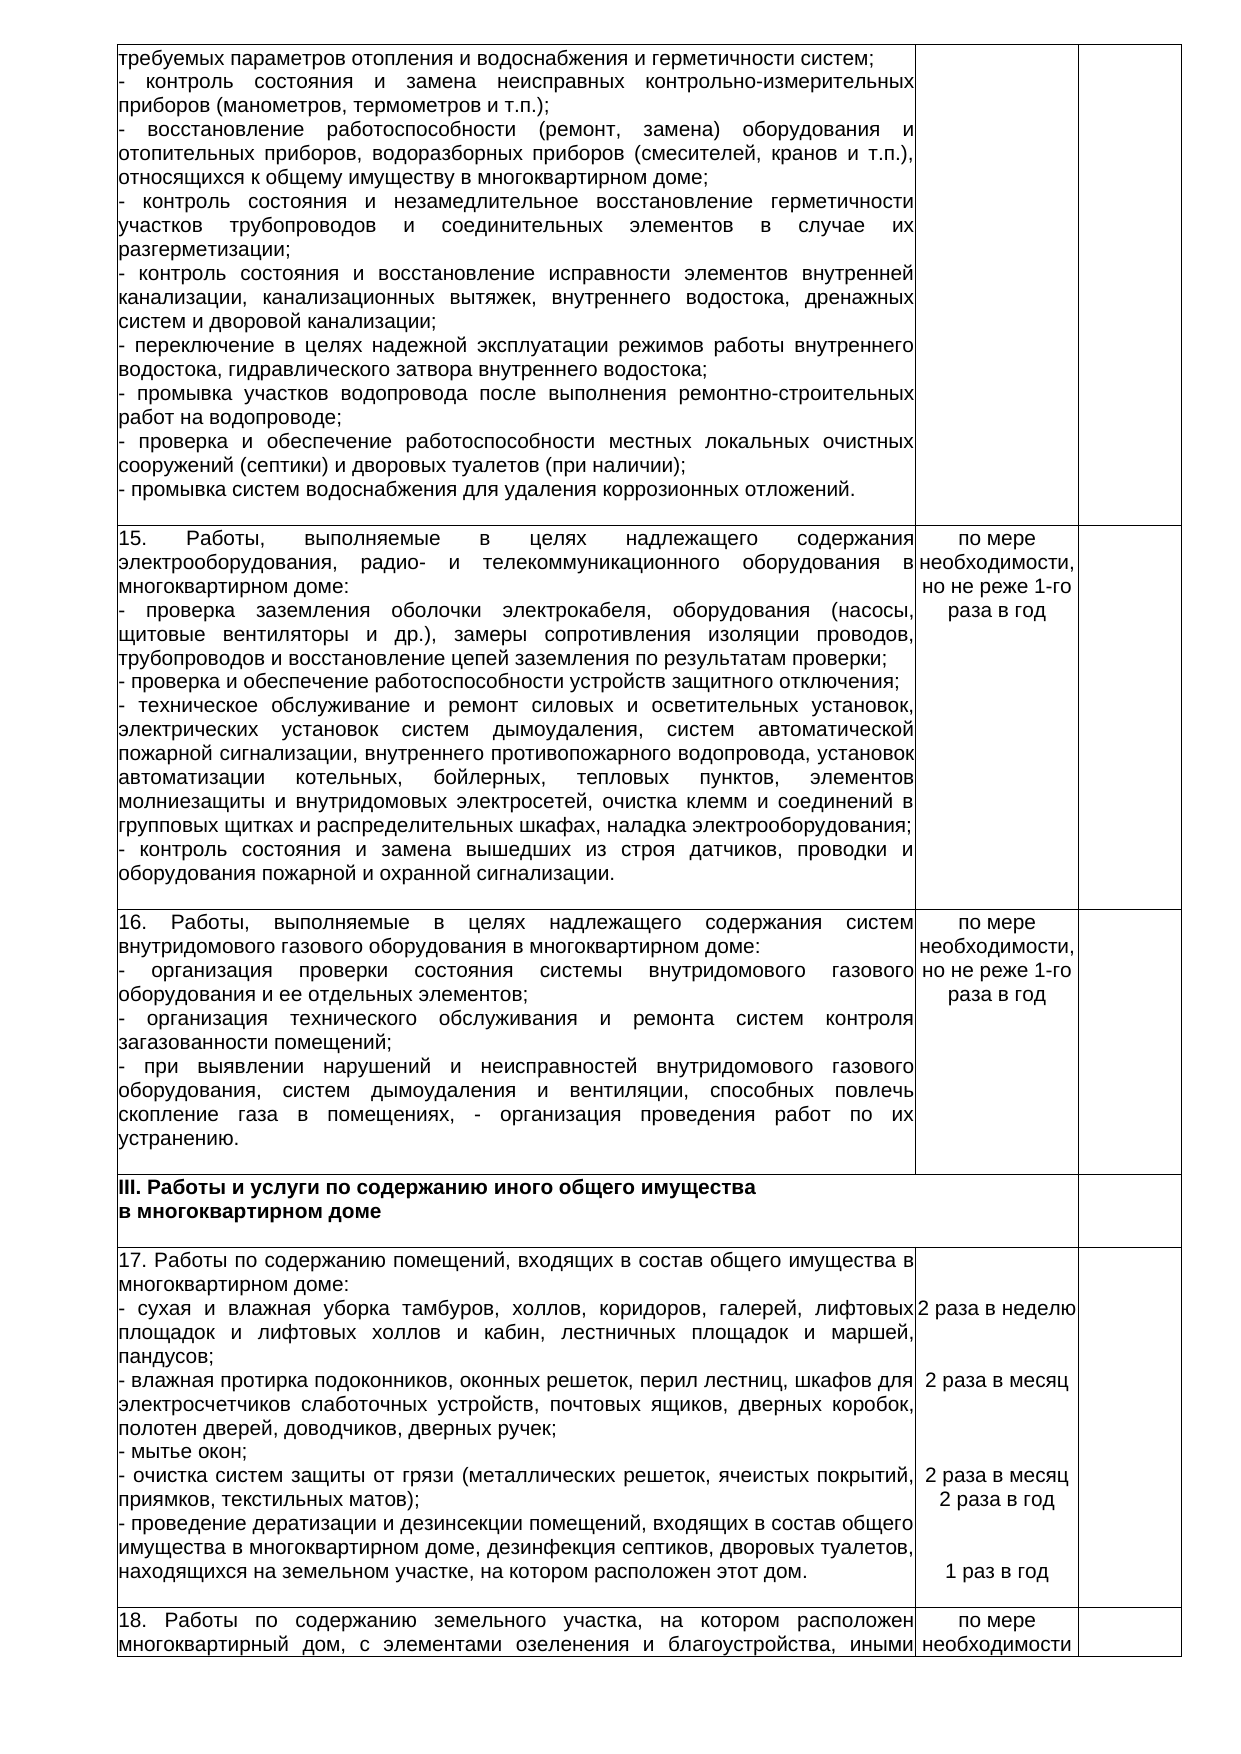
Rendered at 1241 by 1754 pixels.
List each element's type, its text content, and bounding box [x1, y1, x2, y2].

table_cell III. Работы и услуги по содержанию иного общего имущества в многоквартирном доме [118, 1175, 1078, 1247]
table_cell 2 раза в неделю 2 раза в месяц 2 раза в месяц 2 раза в год 1 раз в год [916, 1248, 1078, 1607]
table_cell [1079, 910, 1181, 1173]
table_cell по мере необходимости, но не реже 1-го раза в год [916, 526, 1078, 909]
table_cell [118, 1608, 915, 1656]
table_cell [1079, 1248, 1181, 1607]
table_cell [1079, 45, 1181, 524]
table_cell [916, 45, 1078, 524]
table_cell 17. Работы по содержанию помещений, входящих в состав общего имущества в многоквартирном доме: - сухая и влажная уборка тамбуров, холлов, коридоров, галерей, лифтовых площадок и лифтовых холлов и кабин, лестничных площадок и маршей, пандусов; - влажная протирка подоконников, оконных решеток, перил лестниц, шкафов для электросчетчиков слаботочных устройств, почтовых ящиков, дверных коробок, полотен дверей, доводчиков, дверных ручек; - мытье окон; - очистка систем защиты от грязи (металлических решеток, ячеистых покрытий, приямков, текстильных матов); - проведение дератизации и дезинсекции помещений, входящих в состав общего имущества в многоквартирном доме, дезинфекция септиков, дворовых туалетов, находящихся на земельном участке, на котором расположен этот дом. [118, 1248, 915, 1607]
table_cell [1079, 1175, 1181, 1247]
table_cell 15. Работы, выполняемые в целях надлежащего содержания электрооборудования, радио- и телекоммуникационного оборудования в многоквартирном доме: - проверка заземления оболочки электрокабеля, оборудования (насосы, щитовые вентиляторы и др.), замеры сопротивления изоляции проводов, трубопроводов и восстановление цепей заземления по результатам проверки; - проверка и обеспечение работоспособности устройств защитного отключения; - техническое обслуживание и ремонт силовых и осветительных установок, электрических установок систем дымоудаления, систем автоматической пожарной сигнализации, внутреннего противопожарного водопровода, установок автоматизации котельных, бойлерных, тепловых пунктов, элементов молниезащиты и внутридомовых электросетей, очистка клемм и соединений в групповых щитках и распределительных шкафах, наладка электрооборудования; - контроль состояния и замена вышедших из строя датчиков, проводки и оборудования пожарной и охранной сигнализации. [118, 526, 915, 909]
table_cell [916, 1608, 1078, 1656]
table_cell [1079, 526, 1181, 909]
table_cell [118, 45, 915, 524]
table_cell 16. Работы, выполняемые в целях надлежащего содержания систем внутридомового газового оборудования в многоквартирном доме: - организация проверки состояния системы внутридомового газового оборудования и ее отдельных элементов; - организация технического обслуживания и ремонта систем контроля загазованности помещений; - при выявлении нарушений и неисправностей внутридомового газового оборудования, систем дымоудаления и вентиляции, способных повлечь скопление газа в помещениях, - организация проведения работ по их устранению. [118, 910, 915, 1173]
table_cell [1079, 1608, 1181, 1656]
table_cell по мере необходимости, но не реже 1-го раза в год [916, 910, 1078, 1173]
